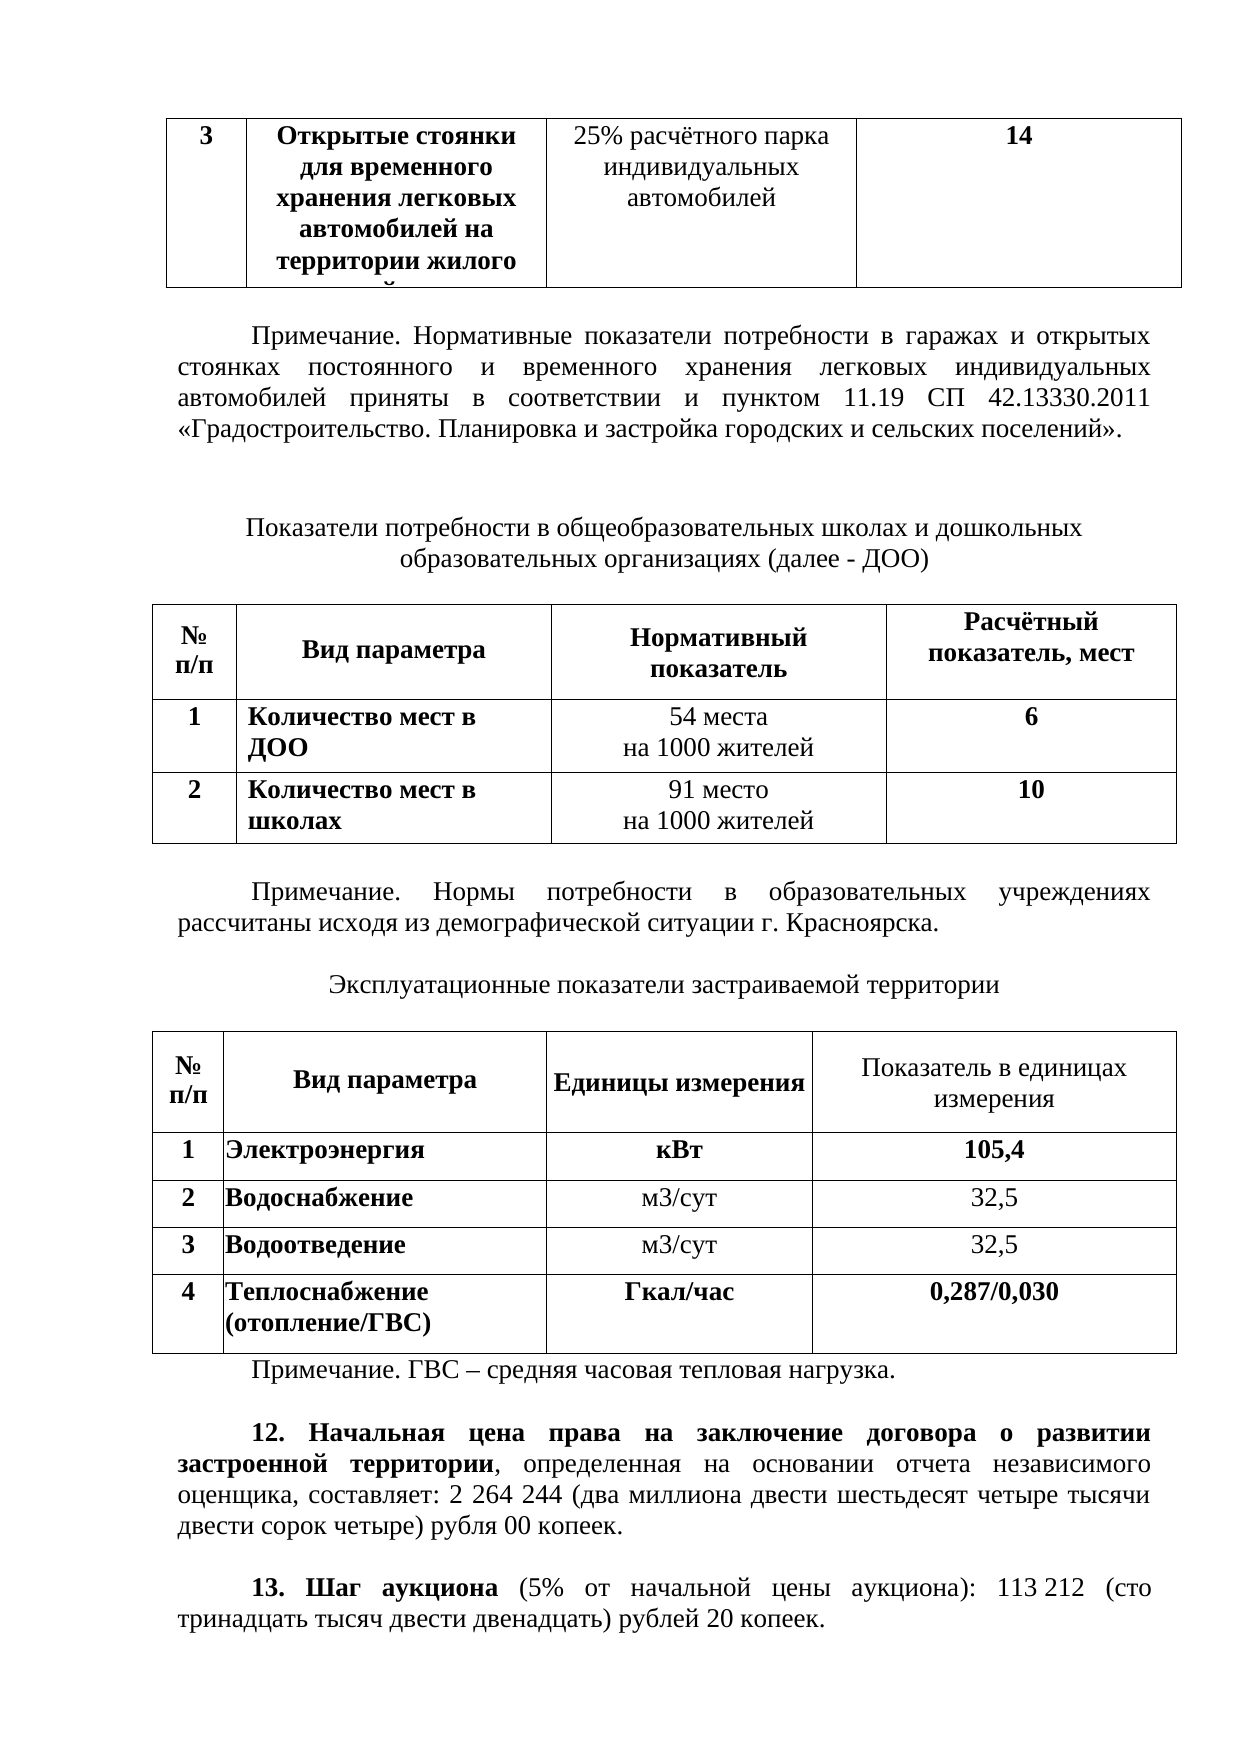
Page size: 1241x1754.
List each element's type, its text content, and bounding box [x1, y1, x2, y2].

table_header № п/п [153, 605, 236, 698]
table_cell Электроэнергия [224, 1133, 546, 1179]
text Примечание. ГВС – средняя часовая тепловая нагрузка. [177, 1354, 1152, 1384]
table_cell кВт [547, 1133, 812, 1179]
table_cell Открытые стоянки для временного хранения легковых автомобилей на территории жилого района [440, 119, 546, 287]
table_cell Водоснабжение [224, 1181, 546, 1227]
table_cell Водоотведение [224, 1228, 546, 1274]
table_cell 105,4 [813, 1133, 1176, 1179]
table_cell м3/сут [547, 1228, 812, 1274]
text Показатели потребности в общеобразовательных школах и дошкольных образовательных организациях (далее - ДОО) [177, 511, 1152, 573]
table_cell Количество мест в школах [237, 773, 551, 843]
table_cell 4 [153, 1275, 223, 1352]
table_header Единицы измерения [547, 1032, 812, 1132]
table_cell Теплоснабжение (отопление/ГВС) [224, 1275, 546, 1352]
table_cell 6 [887, 700, 1176, 772]
table_cell 25% расчётного парка индивидуальных автомобилей [547, 119, 856, 287]
table_cell 14 [857, 119, 1181, 287]
table_cell м3/сут [547, 1181, 812, 1227]
table_header № п/п [153, 1032, 223, 1132]
table_cell 3 [167, 119, 246, 287]
table_cell Количество мест в ДОО [237, 700, 551, 772]
table_cell 10 [887, 773, 1176, 843]
text Примечание. Нормы потребности в образовательных учреждениях рассчитаны исходя из демографической ситуации г. Красноярска. [177, 875, 1152, 937]
table_header Нормативный показатель [552, 605, 886, 698]
table_header Вид параметра [224, 1032, 546, 1132]
table_cell 32,5 [813, 1228, 1176, 1274]
table_cell 0,287/0,030 [813, 1275, 1176, 1352]
table_header Показатель в единицах измерения [813, 1032, 1176, 1132]
text 13. Шаг аукциона (5% от начальной цены аукциона): 113 212 (сто тринадцать тысяч двести двенадцать) рублей 20 копеек. [177, 1571, 1152, 1634]
text 12. Начальная цена права на заключение договора о развитии застроенной территории, определенная на основании отчета независимого оценщика, составляет: 2 264 244 (два миллиона двести шестьдесят четыре тысячи двести сорок четыре) рубля 00 копеек. [177, 1416, 1152, 1540]
table_cell 2 [153, 1181, 223, 1227]
table_cell 1 [153, 700, 236, 772]
table_cell 54 места на 1000 жителей [552, 700, 886, 772]
table_cell 1 [153, 1133, 223, 1179]
table_cell 2 [153, 773, 236, 843]
table_cell 32,5 [813, 1181, 1176, 1227]
text Примечание. Нормативные показатели потребности в гаражах и открытых стоянках постоянного и временного хранения легковых индивидуальных автомобилей приняты в соответствии и пунктом 11.19 СП 42.13330.2011 «Градостроительство. Планировка и застройка городских и сельских поселений». [177, 319, 1152, 443]
text Эксплуатационные показатели застраиваемой территории [177, 968, 1152, 1000]
table_header Расчётный показатель, мест [887, 605, 1176, 698]
table_cell 3 [153, 1228, 223, 1274]
table_header Вид параметра [237, 605, 551, 698]
table_cell Открытые стоянки для временного хранения легковых автомобилей на территории жилого района [247, 119, 353, 287]
table_cell 91 место на 1000 жителей [552, 773, 886, 843]
table_cell Гкал/час [547, 1275, 812, 1352]
